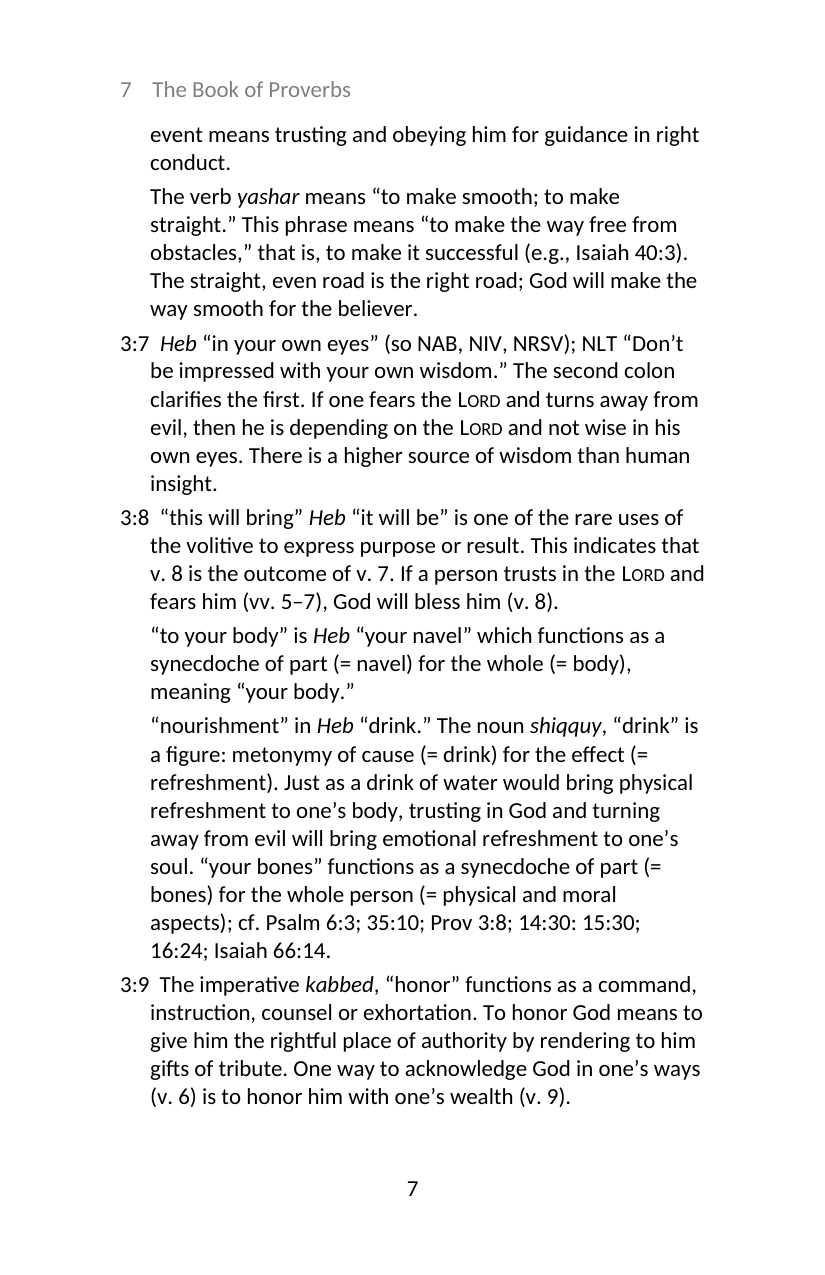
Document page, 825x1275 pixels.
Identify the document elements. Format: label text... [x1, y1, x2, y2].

text “nourishment” in Heb “drink.” The noun shiqquy, “drink” is a figure: metonymy of cause (= drink) for the effect (= refreshment). Just as a drink of water would bring physical refreshment to one’s body, trusting in God and turning away from evil will bring emotional refreshment to one’s soul. “your bones” functions as a synecdoche of part (= bones) for the whole person (= physical and moral aspects); cf. Psalm 6:3; 35:10; Prov 3:8; 14:30: 15:30; 16:24; Isaiah 66:14. [120, 712, 705, 964]
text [120, 120, 705, 176]
text 3:8 “this will bring” Heb “it will be” is one of the rare uses of the volitive to express purpose or result. This indicates that v. 8 is the outcome of v. 7. If a person trusts in the Lord and fears him (vv. 5–7), God will bless him (v. 8). [120, 503, 705, 615]
text “to your body” is Heb “your navel” which functions as a synecdoche of part (= navel) for the whole (= body), meaning “your body.” [120, 621, 705, 705]
text 3:7 Heb “in your own eyes” (so NAB, NIV, NRSV); NLT “Don’t be impressed with your own wisdom.” The second colon clarifies the first. If one fears the Lord and turns away from evil, then he is depending on the Lord and not wise in his own eyes. There is a higher source of wisdom than human insight. [120, 329, 705, 497]
text 3:9 The imperative kabbed, “honor” functions as a command, instruction, counsel or exhortation. To honor God means to give him the rightful place of authority by rendering to him gifts of tribute. One way to acknowledge God in one’s ways (v. 6) is to honor him with one’s wealth (v. 9). [120, 970, 705, 1110]
text The verb yashar means “to make smooth; to make straight.” This phrase means “to make the way free from obstacles,” that is, to make it successful (e.g., Isaiah 40:3). The straight, even road is the right road; God will make the way smooth for the believer. [120, 182, 705, 322]
